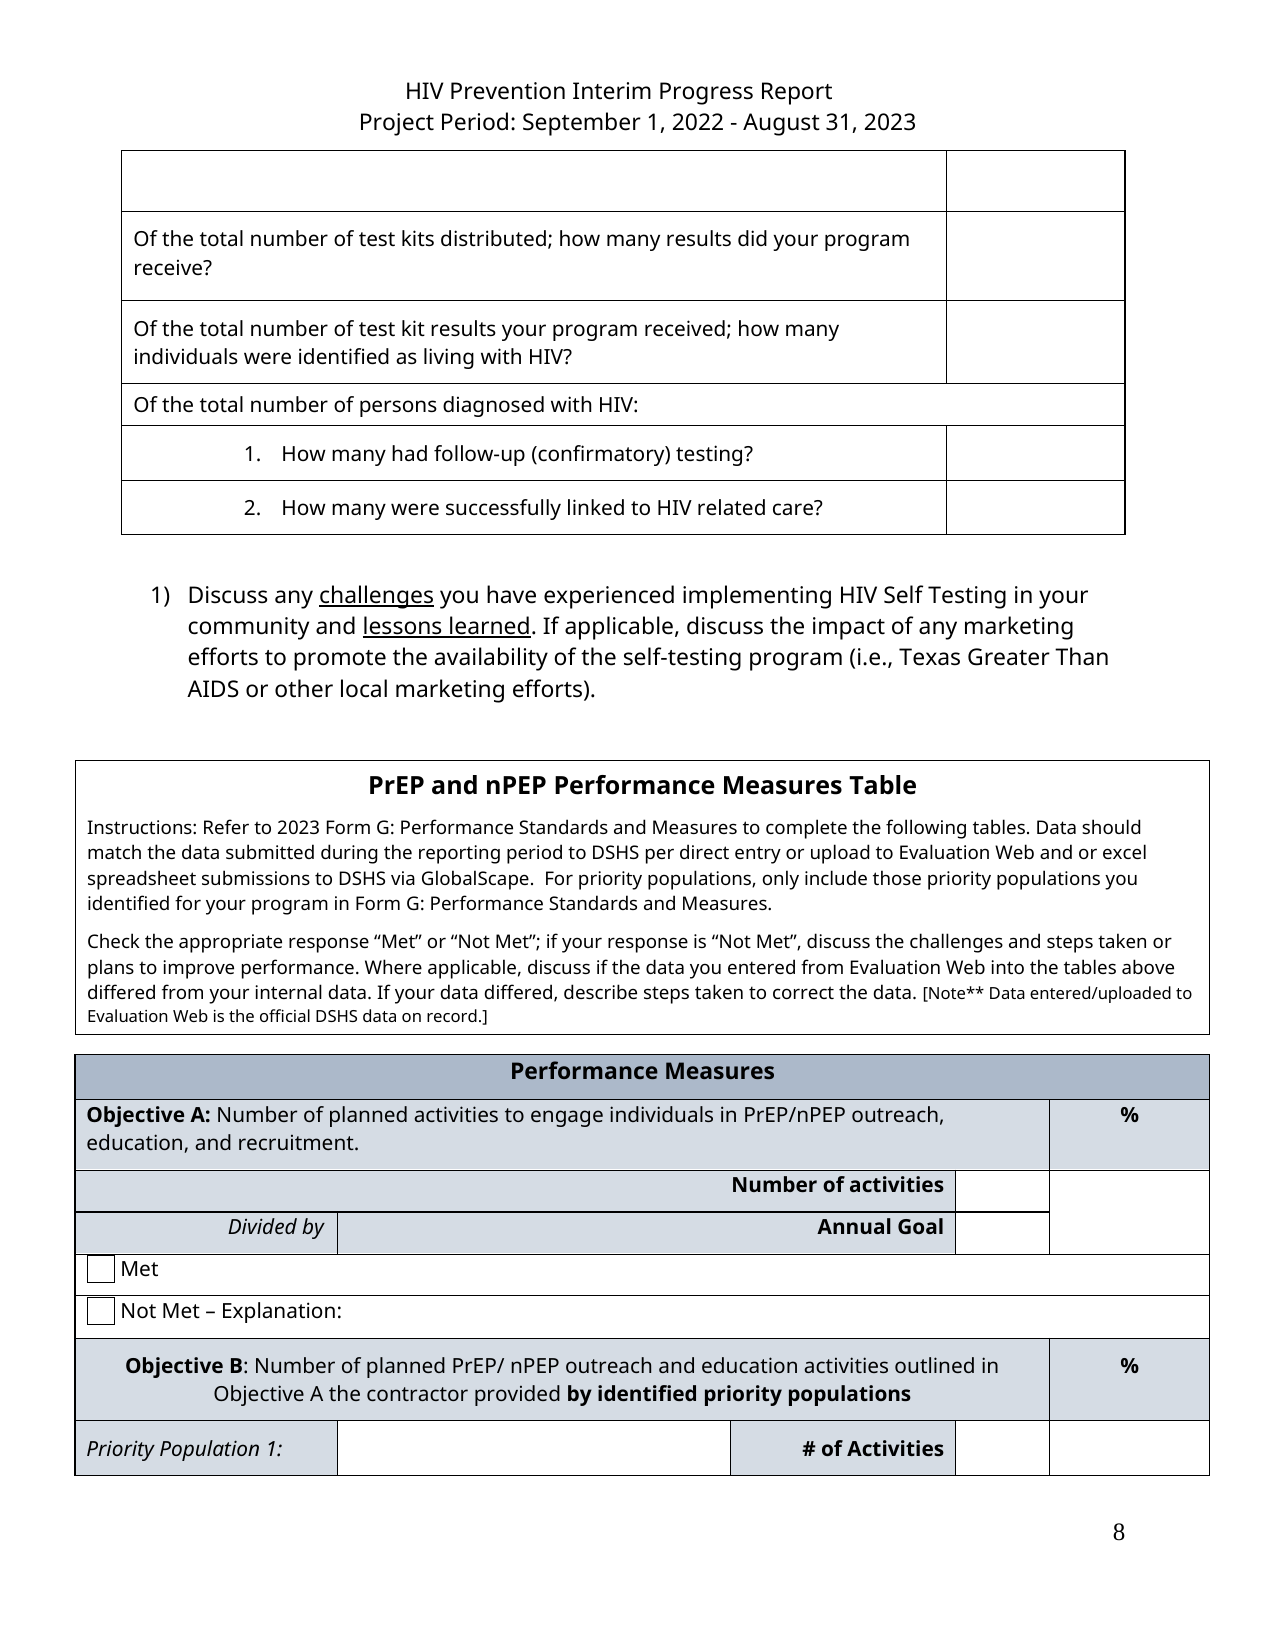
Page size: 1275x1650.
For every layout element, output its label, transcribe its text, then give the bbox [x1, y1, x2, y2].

table_cell Of the total number of test kit results your program received; how many individuals were identified as living with HIV? [122, 301, 946, 383]
table_cell Not Met – Explanation: [76, 1296, 1209, 1337]
table_cell [956, 1171, 1049, 1211]
table_cell [1050, 1421, 1209, 1475]
table_cell Annual Goal [338, 1213, 955, 1253]
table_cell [122, 151, 946, 211]
table_cell Objective B: Number of planned PrEP/ nPEP outreach and education activities outlined in Objective A the contractor provided by identified priority populations [76, 1339, 1049, 1420]
table_cell How many were successfully linked to HIV related care? [122, 481, 946, 534]
table_cell Objective A: Number of planned activities to engage individuals in PrEP/nPEP outreach, education, and recruitment. [76, 1100, 1049, 1169]
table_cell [76, 1421, 337, 1475]
table_cell [1050, 1171, 1209, 1253]
table_cell [947, 212, 1124, 300]
table_header PrEP and nPEP Performance Measures Table Instructions: Refer to 2023 Form G: Performance Standards and Measures to complete the following tables. Data should match the data submitted during the reporting period to DSHS per direct entry or upload to Evaluation Web and or excel spreadsheet submissions to DSHS via GlobalScape. For priority populations, only include those priority populations you identified for your program in Form G: Performance Standards and Measures. Check the appropriate response “Met” or “Not Met”; if your response is “Not Met”, discuss the challenges and steps taken or plans to improve performance. Where applicable, discuss if the data you entered from Evaluation Web into the tables above differed from your internal data. If your data differed, describe steps taken to correct the data. [Note** Data entered/uploaded to Evaluation Web is the official DSHS data on record.] [76, 761, 1209, 1034]
table_cell How many had follow-up (confirmatory) testing? [122, 426, 946, 479]
table_header Performance Measures [76, 1055, 1209, 1099]
table_cell [947, 481, 1124, 534]
table_cell [338, 1421, 730, 1475]
table_cell Of the total number of test kits distributed; how many results did your program receive? [122, 212, 946, 300]
table_cell Met [76, 1255, 1209, 1295]
table_cell # of Activities [731, 1421, 955, 1475]
table_cell [947, 151, 1124, 211]
table_cell Of the total number of persons diagnosed with HIV: [122, 384, 1124, 425]
table_cell [956, 1213, 1049, 1253]
table_cell [956, 1421, 1049, 1475]
table_cell Number of activities [76, 1171, 955, 1211]
table_cell % [1050, 1100, 1209, 1169]
table_cell [947, 301, 1124, 383]
list Discuss any challenges you have experienced implementing HIV Self Testing in your community and lessons learned. If applicable, discuss the impact of any marketing efforts to promote the availability of the self-testing program (i.e., Texas Greater Than AIDS or other local marketing efforts). [150, 579, 1125, 704]
table_cell % [1050, 1339, 1209, 1420]
table_cell [947, 426, 1124, 479]
table_cell Divided by [76, 1213, 337, 1253]
